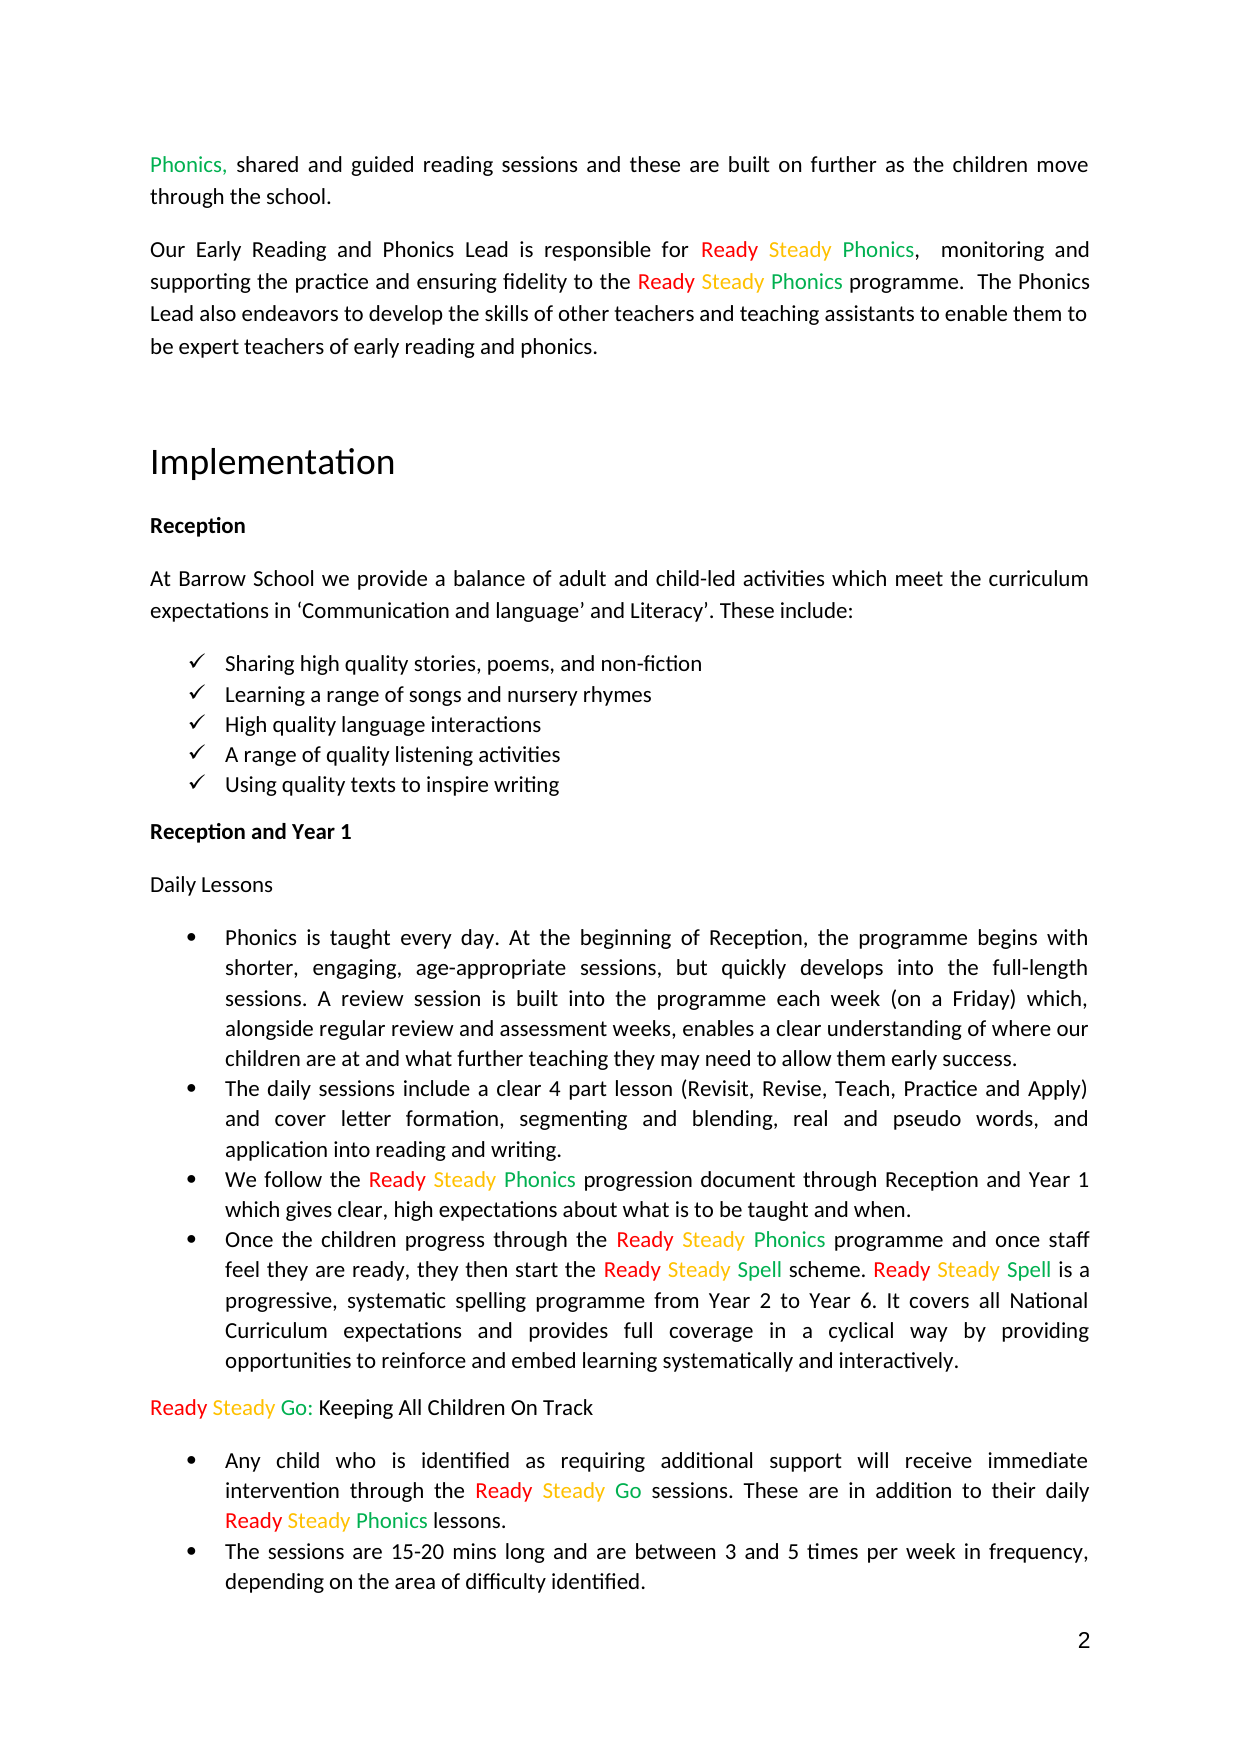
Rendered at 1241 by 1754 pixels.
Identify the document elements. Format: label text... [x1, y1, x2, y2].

text Reception [150, 511, 1090, 539]
list We follow the Ready Steady Phonics progression document through Reception and Year 1 which gives clear, high expectations about what is to be taught and when. [187, 1165, 1090, 1223]
list The daily sessions include a clear 4 part lesson (Revisit, Revise, Teach, Practice and Apply) and cover letter formation, segmenting and blending, real and pseudo words, and application into reading and writing. [187, 1074, 1090, 1163]
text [150, 150, 1090, 210]
list Phonics is taught every day. At the beginning of Reception, the programme begins with shorter, engaging, age-appropriate sessions, but quickly develops into the full-length sessions. A review session is built into the programme each week (on a Friday) which, alongside regular review and assessment weeks, enables a clear understanding of where our children are at and what further teaching they may need to allow them early success. [187, 923, 1090, 1072]
list Once the children progress through the Ready Steady Phonics programme and once staff feel they are ready, they then start the Ready Steady Spell scheme. Ready Steady Spell is a progressive, systematic spelling programme from Year 2 to Year 6. It covers all National Curriculum expectations and provides full coverage in a cyclical way by providing opportunities to reinforce and embed learning systematically and interactively. [187, 1225, 1090, 1374]
list Any child who is identified as requiring additional support will receive immediate intervention through the Ready Steady Go sessions. These are in addition to their daily Ready Steady Phonics lessons. [187, 1446, 1090, 1534]
text Daily Lessons [150, 870, 1090, 898]
list The sessions are 15-20 mins long and are between 3 and 5 times per week in frequency, depending on the area of difficulty identified. [187, 1537, 1090, 1595]
text At Barrow School we provide a balance of adult and child-led activities which meet the curriculum expectations in ‘Communication and language’ and Literacy’. These include: [150, 564, 1090, 624]
list Sharing high quality stories, poems, and non-fiction [187, 649, 1090, 678]
text Implementation [150, 438, 1090, 484]
list Using quality texts to inspire writing [187, 770, 1090, 798]
text Our Early Reading and Phonics Lead is responsible for Ready Steady Phonics, monitoring and supporting the practice and ensuring fidelity to the Ready Steady Phonics programme. The Phonics Lead also endeavors to develop the skills of other teachers and teaching assistants to enable them to be expert teachers of early reading and phonics. [150, 235, 1090, 360]
text Ready Steady Go: Keeping All Children On Track [150, 1393, 1090, 1421]
text Reception and Year 1 [150, 817, 1090, 845]
list Learning a range of songs and nursery rhymes [187, 680, 1090, 708]
list A range of quality listening activities [187, 740, 1090, 768]
list High quality language interactions [187, 710, 1090, 738]
